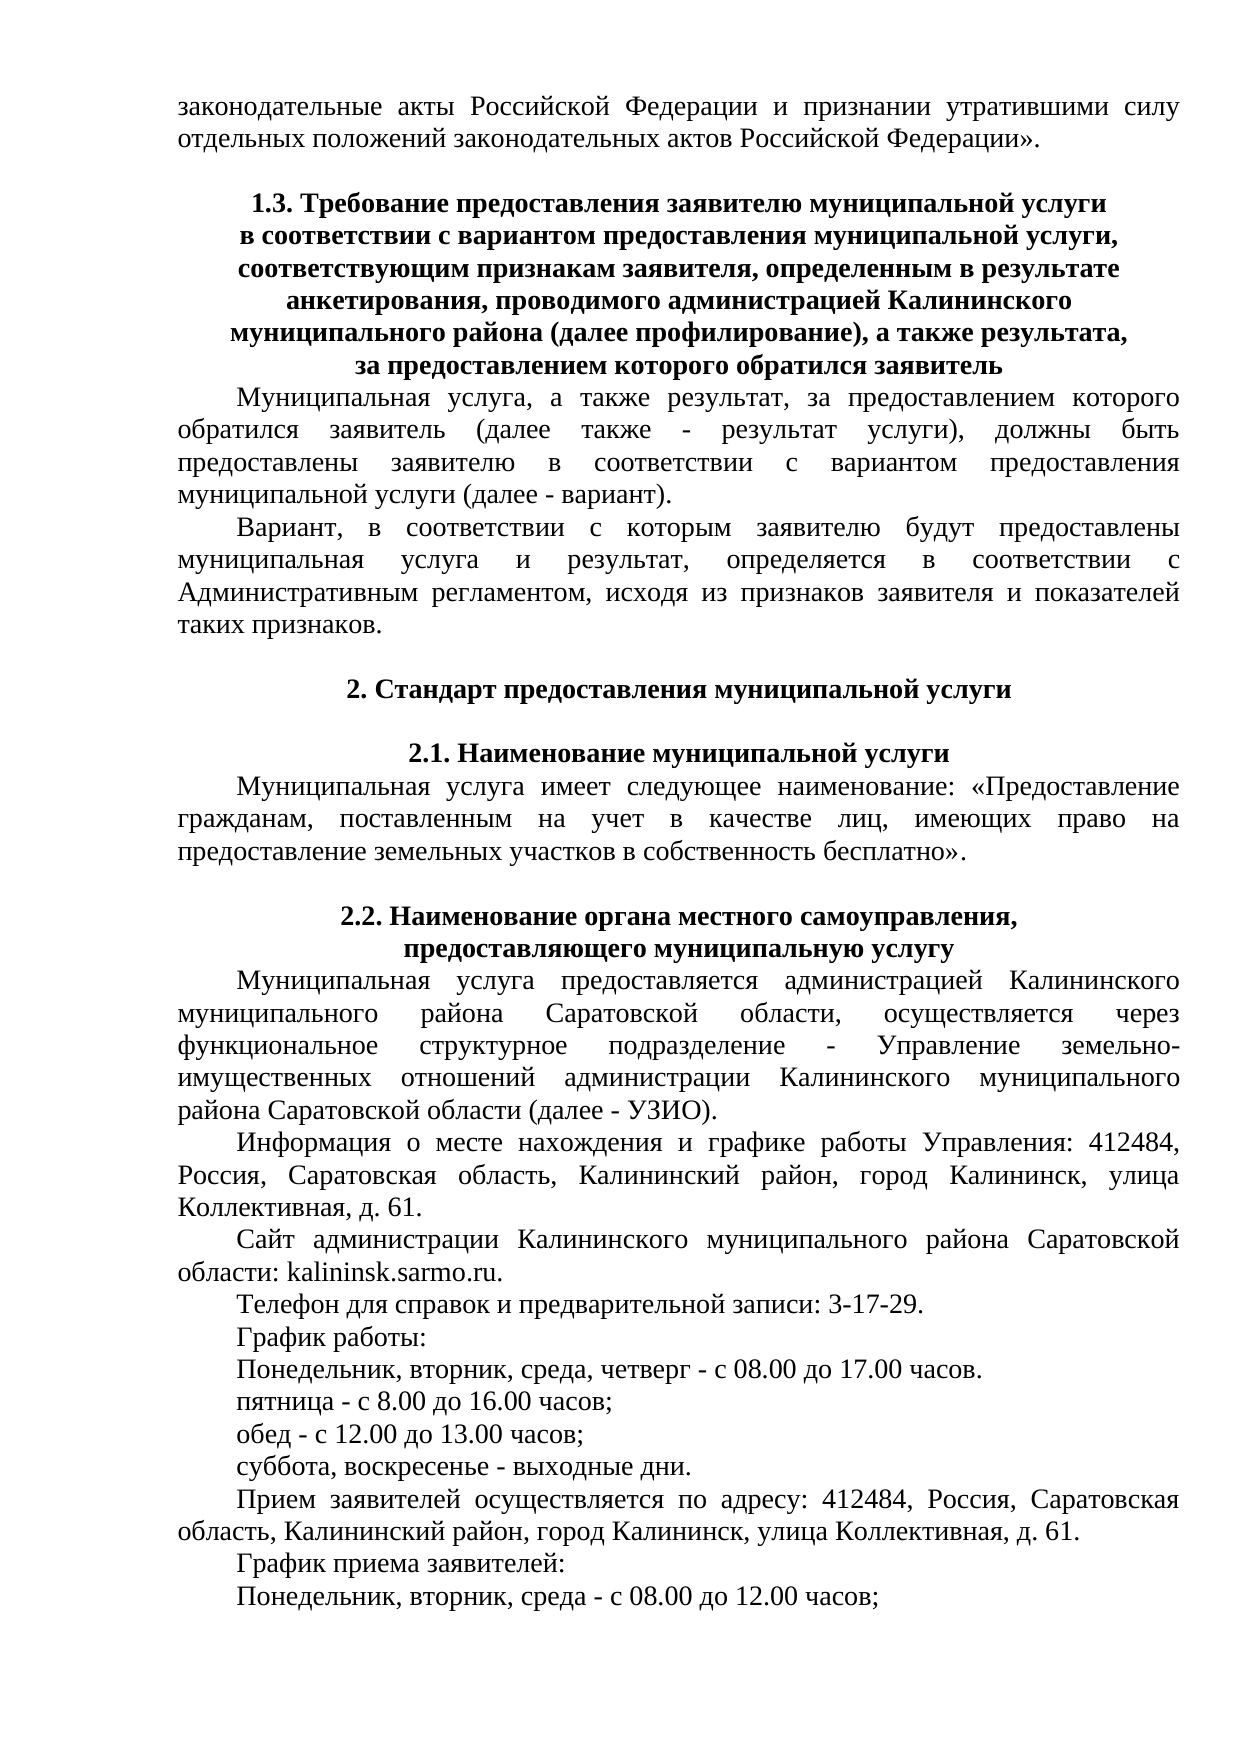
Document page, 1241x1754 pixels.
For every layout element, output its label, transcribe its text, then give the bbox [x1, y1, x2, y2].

text 2.2. Наименование органа местного самоуправления, [177, 898, 1181, 931]
text Понедельник, вторник, среда, четверг - с 08.00 до 17.00 часов. [177, 1352, 1181, 1384]
text Сайт администрации Калининского муниципального района Саратовской области: kalininsk.sarmo.ru. [177, 1222, 1181, 1287]
text предоставляющего муниципальную услугу [177, 931, 1181, 963]
text Телефон для справок и предварительной записи: 3-17-29. [177, 1287, 1181, 1320]
text Муниципальная услуга предоставляется администрацией Калининского муниципального района Саратовской области, осуществляется через функциональное структурное подразделение - Управление земельно-имущественных отношений администрации Калининского муниципального района Саратовской области (далее - УЗИО). [177, 963, 1181, 1125]
text График приема заявителей: [177, 1546, 1181, 1579]
text Вариант, в соответствии с которым заявителю будут предоставлены муниципальная услуга и результат, определяется в соответствии с Административным регламентом, исходя из признаков заявителя и показателей таких признаков. [177, 510, 1181, 639]
text Информация о месте нахождения и графике работы Управления: 412484, Россия, Саратовская область, Калининский район, город Калининск, улица Коллективная, д. 61. [177, 1125, 1181, 1222]
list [177, 89, 1181, 153]
text Муниципальная услуга имеет следующее наименование: «Предоставление гражданам, поставленным на учет в качестве лиц, имеющих право на предоставление земельных участков в собственность бесплатно». [177, 769, 1181, 866]
text 2. Стандарт предоставления муниципальной услуги [177, 672, 1181, 704]
text обед - с 12.00 до 13.00 часов; [177, 1417, 1181, 1449]
text Прием заявителей осуществляется по адресу: 412484, Россия, Саратовская область, Калининский район, город Калининск, улица Коллективная, д. 61. [177, 1482, 1181, 1546]
text Муниципальная услуга, а также результат, за предоставлением которого обратился заявитель (далее также - результат услуги), должны быть предоставлены заявителю в соответствии с вариантом предоставления муниципальной услуги (далее - вариант). [177, 380, 1181, 510]
text пятница - с 8.00 до 16.00 часов; [177, 1384, 1181, 1417]
text Понедельник, вторник, среда - с 08.00 до 12.00 часов; [177, 1579, 1181, 1611]
text за предоставлением которого обратился заявитель [177, 348, 1181, 380]
text в соответствии с вариантом предоставления муниципальной услуги, соответствующим признакам заявителя, определенным в результате анкетирования, проводимого администрацией Калининского муниципального района (далее профилирование), а также результата, [177, 218, 1181, 348]
text График работы: [177, 1320, 1181, 1352]
text 2.1. Наименование муниципальной услуги [177, 737, 1181, 769]
text суббота, воскресенье - выходные дни. [177, 1449, 1181, 1482]
text 1.3. Требование предоставления заявителю муниципальной услуги [177, 186, 1181, 218]
